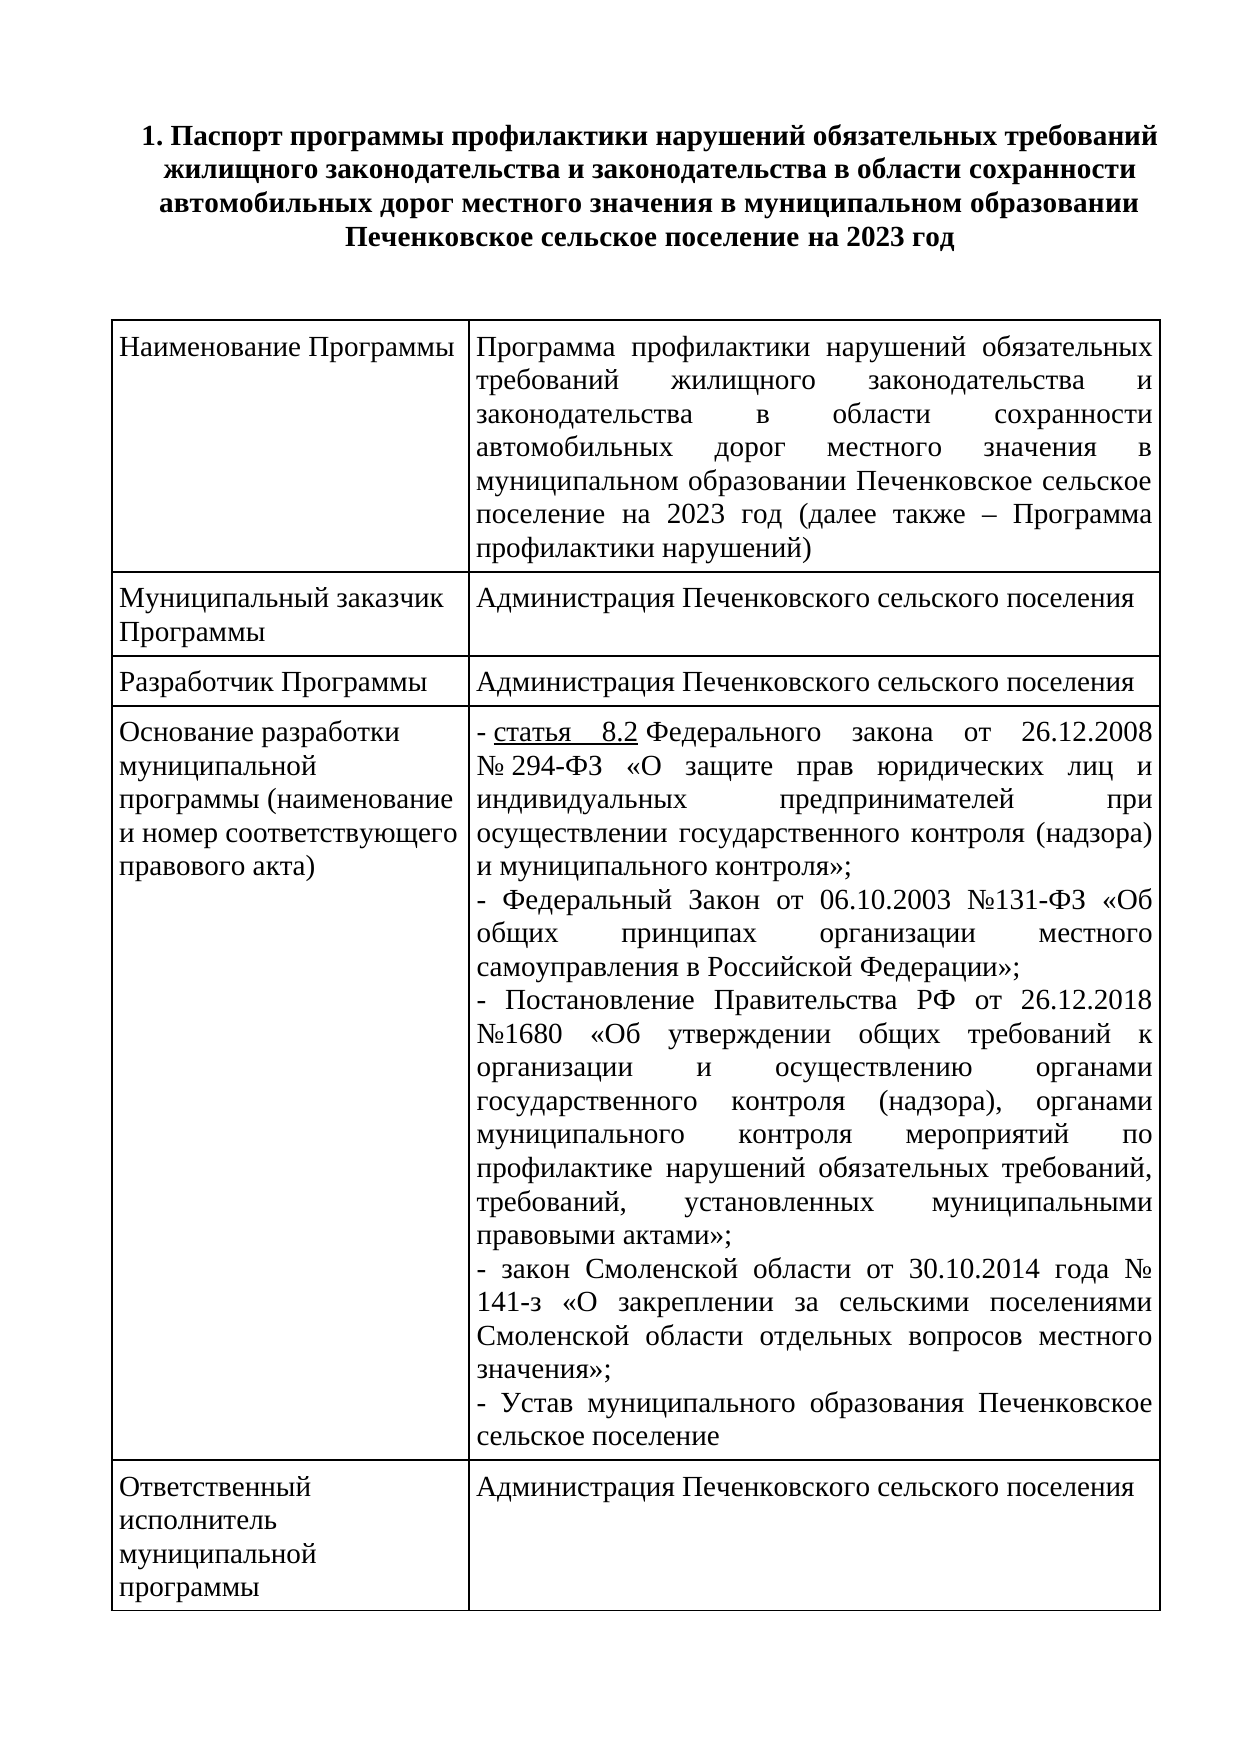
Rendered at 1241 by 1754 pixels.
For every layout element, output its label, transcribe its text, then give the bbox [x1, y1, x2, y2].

table_cell Основание разработки муниципальной программы (наименование и номер соответствующего правового акта) [113, 707, 468, 1459]
table_cell Администрация Печенковского сельского поселения [470, 657, 1159, 705]
table_cell Администрация Печенковского сельского поселения [470, 573, 1159, 654]
table_cell Разработчик Программы [113, 657, 468, 705]
table_cell Администрация Печенковского сельского поселения [470, 1461, 1159, 1610]
table_header Программа профилактики нарушений обязательных требований жилищного законодательства и законодательства в области сохранности автомобильных дорог местного значения в муниципальном образовании Печенковское сельское поселение на 2023 год (далее также – Программа профилактики нарушений) [470, 321, 1159, 571]
table_cell Муниципальный заказчик Программы [113, 573, 468, 654]
text Печенковское сельское поселение на 2023 год [118, 219, 1181, 252]
text 1. Паспорт программы профилактики нарушений обязательных требований жилищного законодательства и законодательства в области сохранности автомобильных дорог местного значения в муниципальном образовании [118, 118, 1181, 219]
table_cell - статья 8.2 Федерального закона от 26.12.2008 № 294-ФЗ «О защите прав юридических лиц и индивидуальных предпринимателей при осуществлении государственного контроля (надзора) и муниципального контроля»; - Федеральный Закон от 06.10.2003 №131-ФЗ «Об общих принципах организации местного самоуправления в Российской Федерации»; - Постановление Правительства РФ от 26.12.2018 №1680 «Об утверждении общих требований к организации и осуществлению органами государственного контроля (надзора), органами муниципального контроля мероприятий по профилактике нарушений обязательных требований, требований, установленных муниципальными правовыми актами»; - закон Смоленской области от 30.10.2014 года № 141-з «О закреплении за сельскими поселениями Смоленской области отдельных вопросов местного значения»; - Устав муниципального образования Печенковское сельское поселение [470, 707, 1159, 1459]
table_header Наименование Программы [113, 321, 468, 571]
table_cell Ответственный исполнитель муниципальной программы [113, 1461, 468, 1610]
